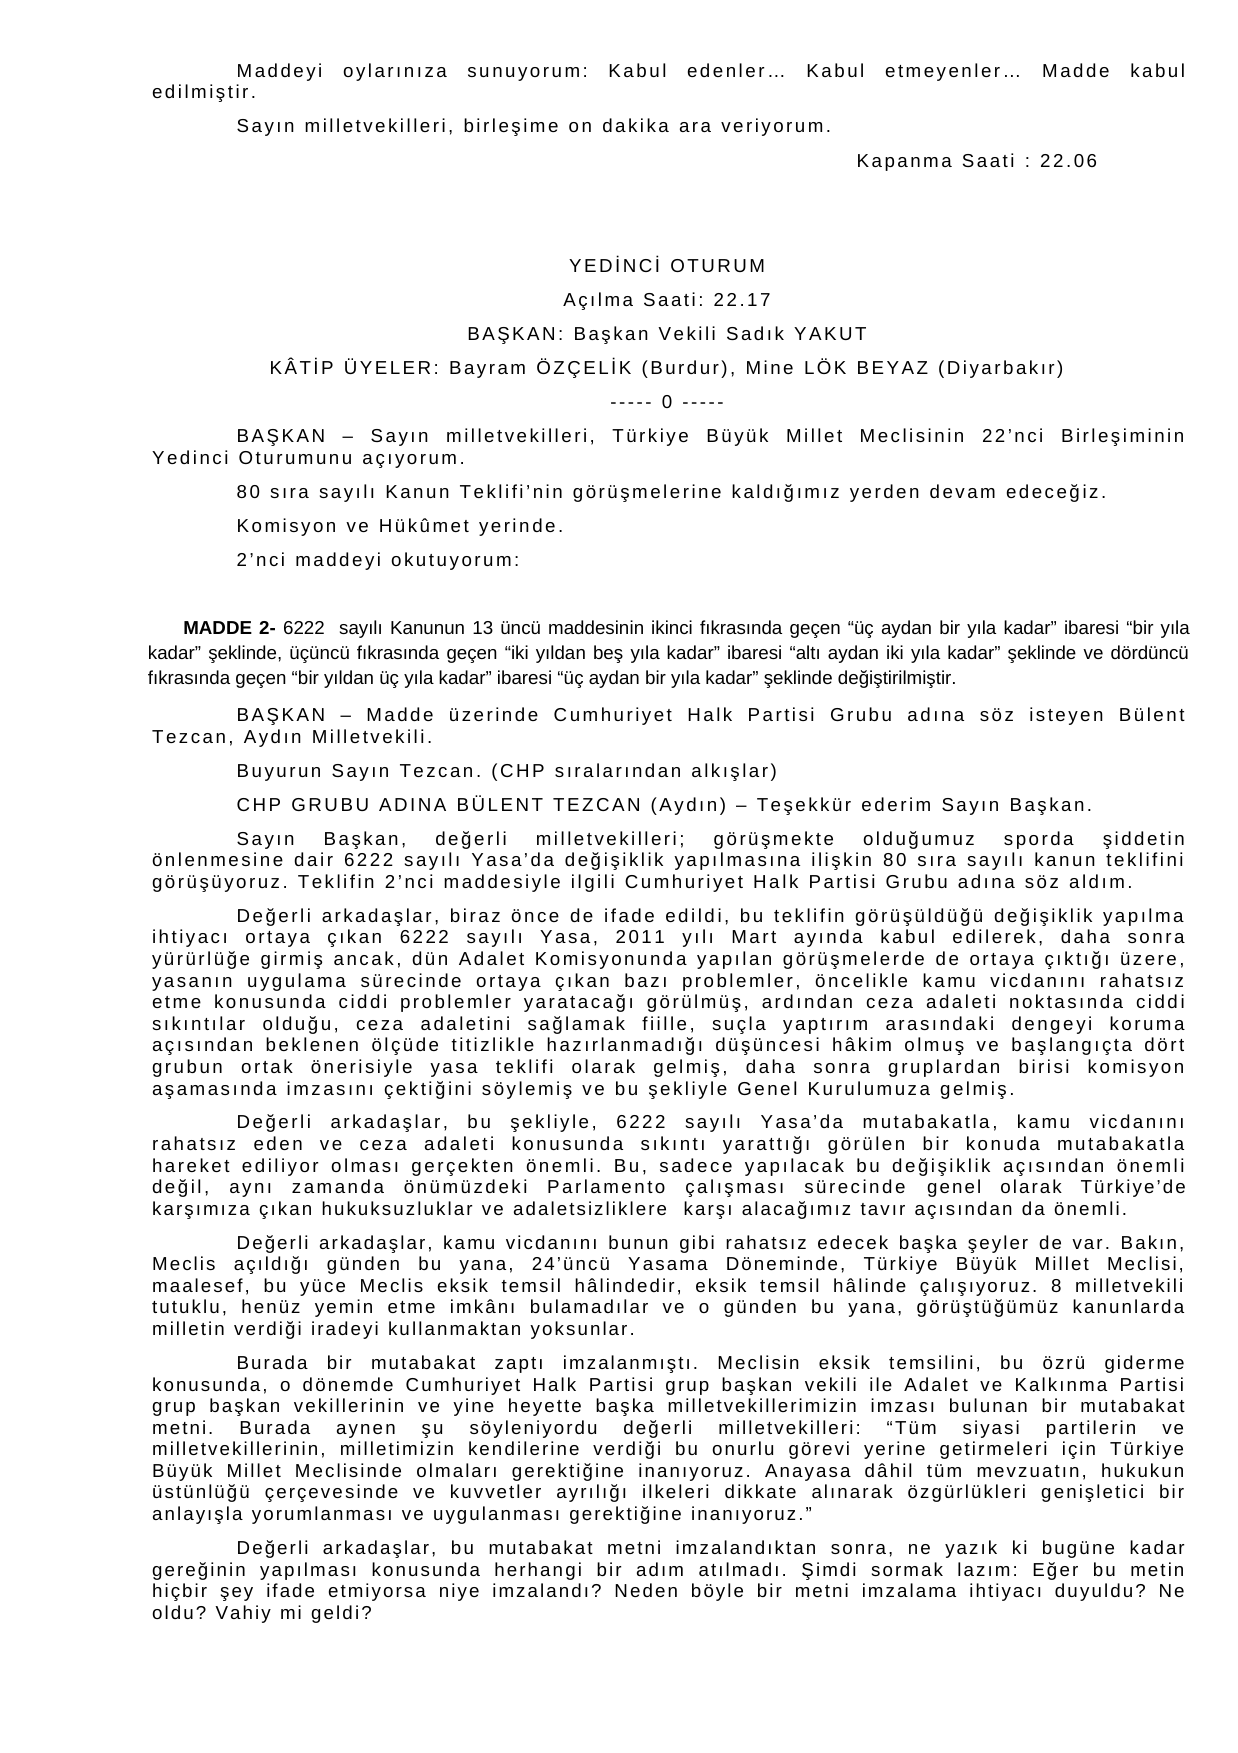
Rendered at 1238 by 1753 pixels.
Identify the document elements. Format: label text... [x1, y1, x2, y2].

text BAŞKAN: Başkan Vekili Sadık YAKUT [148, 323, 1186, 344]
text Açılma Saati: 22.17 [148, 289, 1186, 310]
text ----- 0 ----- [148, 391, 1186, 413]
text MADDE 2- 6222 sayılı Kanunun 13 üncü maddesinin ikinci fıkrasında geçen “üç aydan bir yıla kadar” ibaresi “bir yıla kadar” şeklinde, üçüncü fıkrasında geçen “iki yıldan beş yıla kadar” ibaresi “altı aydan iki yıla kadar” şeklinde ve dördüncü fıkrasında geçen “bir yıldan üç yıla kadar” ibaresi “üç aydan bir yıla kadar” şeklinde değiştirilmiştir. [148, 617, 1190, 688]
text BAŞKAN – Sayın milletvekilleri, Türkiye Büyük Millet Meclisinin 22’nci Birleşiminin Yedinci Oturumunu açıyorum. [152, 425, 1186, 468]
text Kapanma Saati : 22.06 [152, 149, 1186, 171]
text KÂTİP ÜYELER: Bayram ÖZÇELİK (Burdur), Mine LÖK BEYAZ (Diyarbakır) [148, 357, 1186, 378]
text Değerli arkadaşlar, bu mutabakat metni imzalandıktan sonra, ne yazık ki bugüne kadar gereğinin yapılması konusunda herhangi bir adım atılmadı. Şimdi sormak lazım: Eğer bu metin hiçbir şey ifade etmiyorsa niye imzalandı? Neden böyle bir metni imzalama ihtiyacı duyuldu? Ne oldu? Vahiy mi geldi? [152, 1537, 1186, 1623]
text Değerli arkadaşlar, biraz önce de ifade edildi, bu teklifin görüşüldüğü değişiklik yapılma ihtiyacı ortaya çıkan 6222 sayılı Yasa, 2011 yılı Mart ayında kabul edilerek, daha sonra yürürlüğe girmiş ancak, dün Adalet Komisyonunda yapılan görüşmelerde de ortaya çıktığı üzere, yasanın uygulama sürecinde ortaya çıkan bazı problemler, öncelikle kamu vicdanını rahatsız etme konusunda ciddi problemler yaratacağı görülmüş, ardından ceza adaleti noktasında ciddi sıkıntılar olduğu, ceza adaletini sağlamak fiille, suçla yaptırım arasındaki dengeyi koruma açısından beklenen ölçüde titizlikle hazırlanmadığı düşüncesi hâkim olmuş ve başlangıçta dört grubun ortak önerisiyle yasa teklifi olarak gelmiş, daha sonra gruplardan birisi komisyon aşamasında imzasını çektiğini söylemiş ve bu şekliyle Genel Kurulumuza gelmiş. [152, 905, 1186, 1099]
text Maddeyi oylarınıza sunuyorum: Kabul edenler… Kabul etmeyenler… Madde kabul edilmiştir. [152, 60, 1186, 103]
text 2’nci maddeyi okutuyorum: [152, 549, 1186, 570]
text BAŞKAN – Madde üzerinde Cumhuriyet Halk Partisi Grubu adına söz isteyen Bülent Tezcan, Aydın Milletvekili. [152, 704, 1186, 747]
text Buyurun Sayın Tezcan. (CHP sıralarından alkışlar) [152, 759, 1186, 781]
text Sayın Başkan, değerli milletvekilleri; görüşmekte olduğumuz sporda şiddetin önlenmesine dair 6222 sayılı Yasa’da değişiklik yapılmasına ilişkin 80 sıra sayılı kanun teklifini görüşüyoruz. Teklifin 2’nci maddesiyle ilgili Cumhuriyet Halk Partisi Grubu adına söz aldım. [152, 828, 1186, 892]
text YEDİNCİ OTURUM [148, 255, 1186, 276]
text Değerli arkadaşlar, kamu vicdanını bunun gibi rahatsız edecek başka şeyler de var. Bakın, Meclis açıldığı günden bu yana, 24’üncü Yasama Döneminde, Türkiye Büyük Millet Meclisi, maalesef, bu yüce Meclis eksik temsil hâlindedir, eksik temsil hâlinde çalışıyoruz. 8 milletvekili tutuklu, henüz yemin etme imkânı bulamadılar ve o günden bu yana, görüştüğümüz kanunlarda milletin verdiği iradeyi kullanmaktan yoksunlar. [152, 1232, 1186, 1339]
text 80 sıra sayılı Kanun Teklifi’nin görüşmelerine kaldığımız yerden devam edeceğiz. [152, 481, 1186, 502]
text Sayın milletvekilleri, birleşime on dakika ara veriyorum. [152, 115, 1186, 137]
text Değerli arkadaşlar, bu şekliyle, 6222 sayılı Yasa’da mutabakatla, kamu vicdanını rahatsız eden ve ceza adaleti konusunda sıkıntı yarattığı görülen bir konuda mutabakatla hareket ediliyor olması gerçekten önemli. Bu, sadece yapılacak bu değişiklik açısından önemli değil, aynı zamanda önümüzdeki Parlamento çalışması sürecinde genel olarak Türkiye’de karşımıza çıkan hukuksuzluklar ve adaletsizliklere karşı alacağımız tavır açısından da önemli. [152, 1111, 1186, 1219]
text Komisyon ve Hükûmet yerinde. [152, 515, 1186, 536]
text Burada bir mutabakat zaptı imzalanmıştı. Meclisin eksik temsilini, bu özrü giderme konusunda, o dönemde Cumhuriyet Halk Partisi grup başkan vekili ile Adalet ve Kalkınma Partisi grup başkan vekillerinin ve yine heyette başka milletvekillerimizin imzası bulunan bir mutabakat metni. Burada aynen şu söyleniyordu değerli milletvekilleri: “Tüm siyasi partilerin ve milletvekillerinin, milletimizin kendilerine verdiği bu onurlu görevi yerine getirmeleri için Türkiye Büyük Millet Meclisinde olmaları gerektiğine inanıyoruz. Anayasa dâhil tüm mevzuatın, hukukun üstünlüğü çerçevesinde ve kuvvetler ayrılığı ilkeleri dikkate alınarak özgürlükleri genişletici bir anlayışla yorumlanması ve uygulanması gerektiğine inanıyoruz.” [152, 1352, 1186, 1524]
text CHP GRUBU ADINA BÜLENT TEZCAN (Aydın) – Teşekkür ederim Sayın Başkan. [152, 793, 1186, 815]
